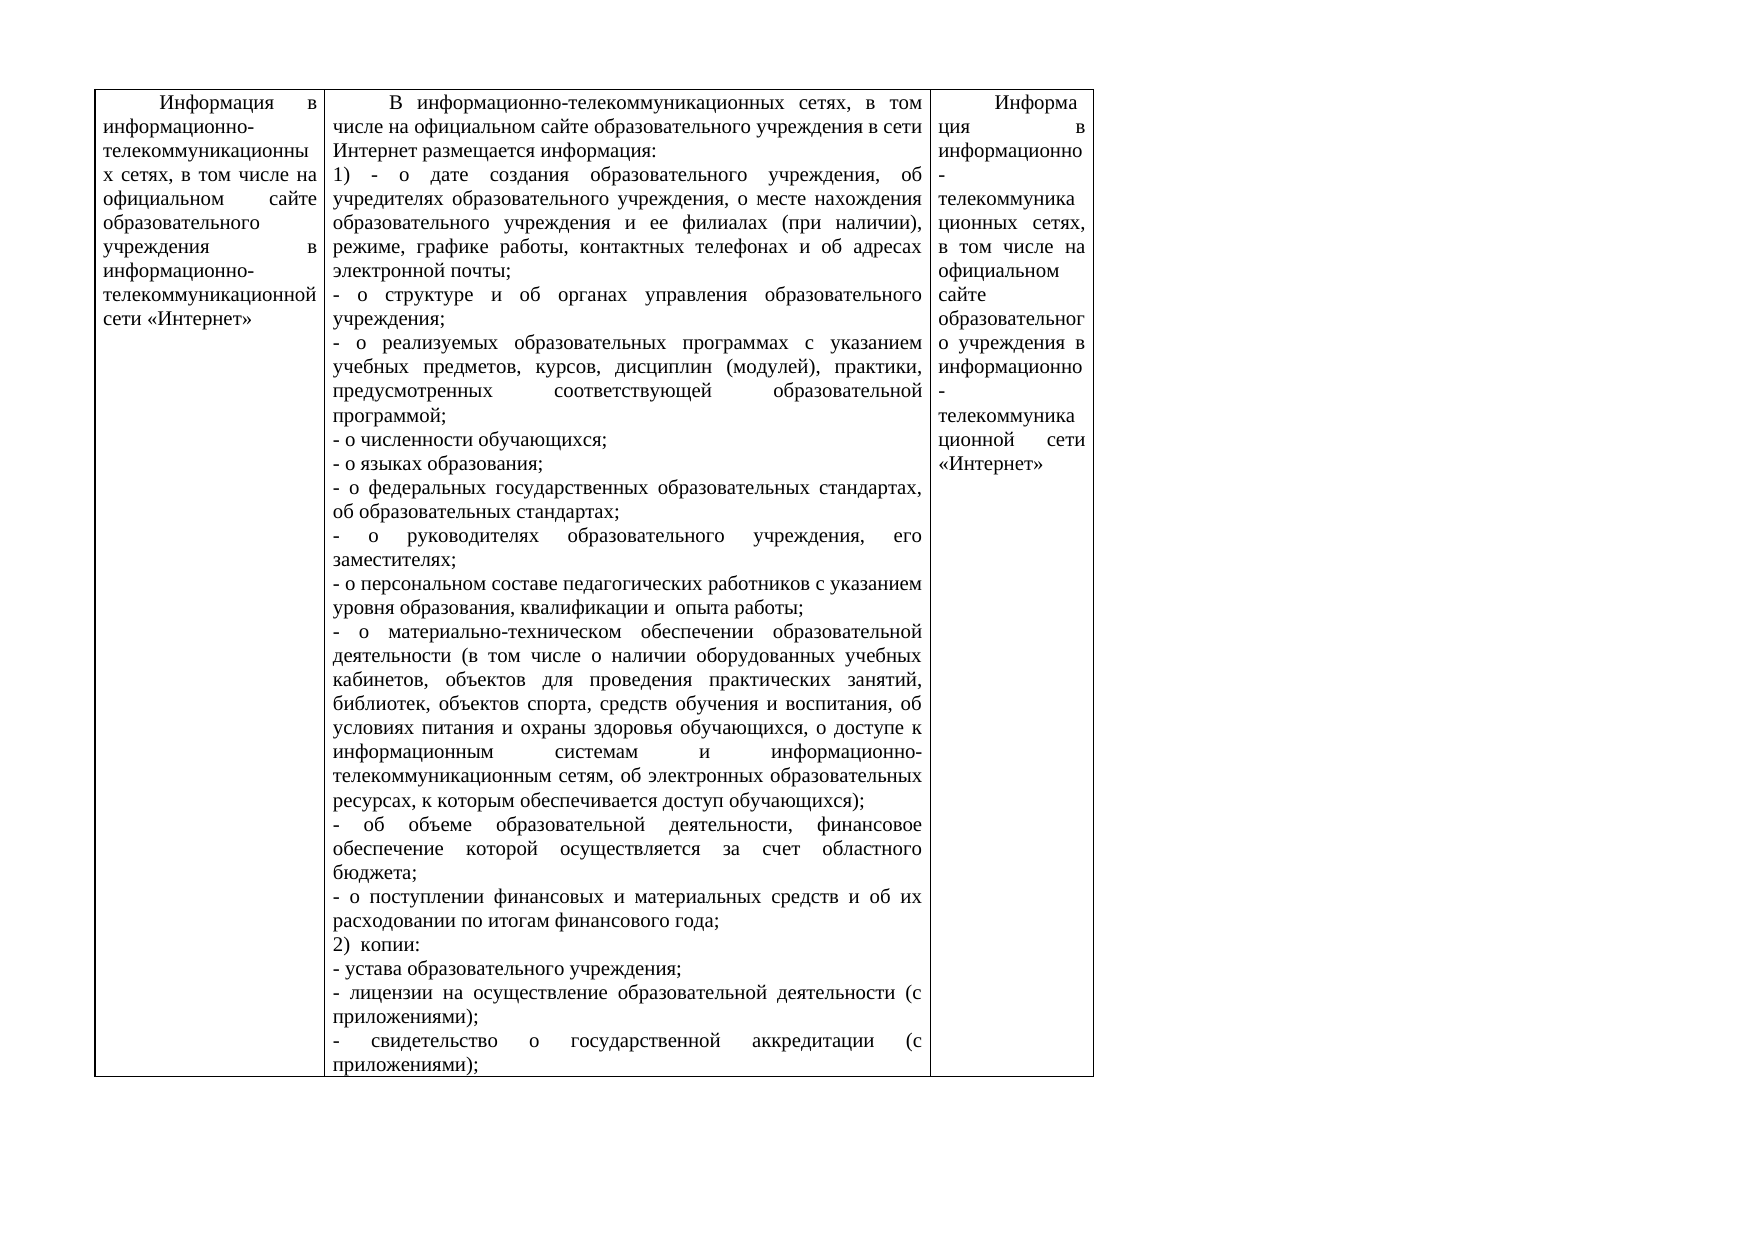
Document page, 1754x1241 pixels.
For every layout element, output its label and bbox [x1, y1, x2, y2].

table_cell [931, 90, 1093, 1076]
table_cell [96, 90, 324, 1076]
table_cell [325, 90, 930, 1076]
